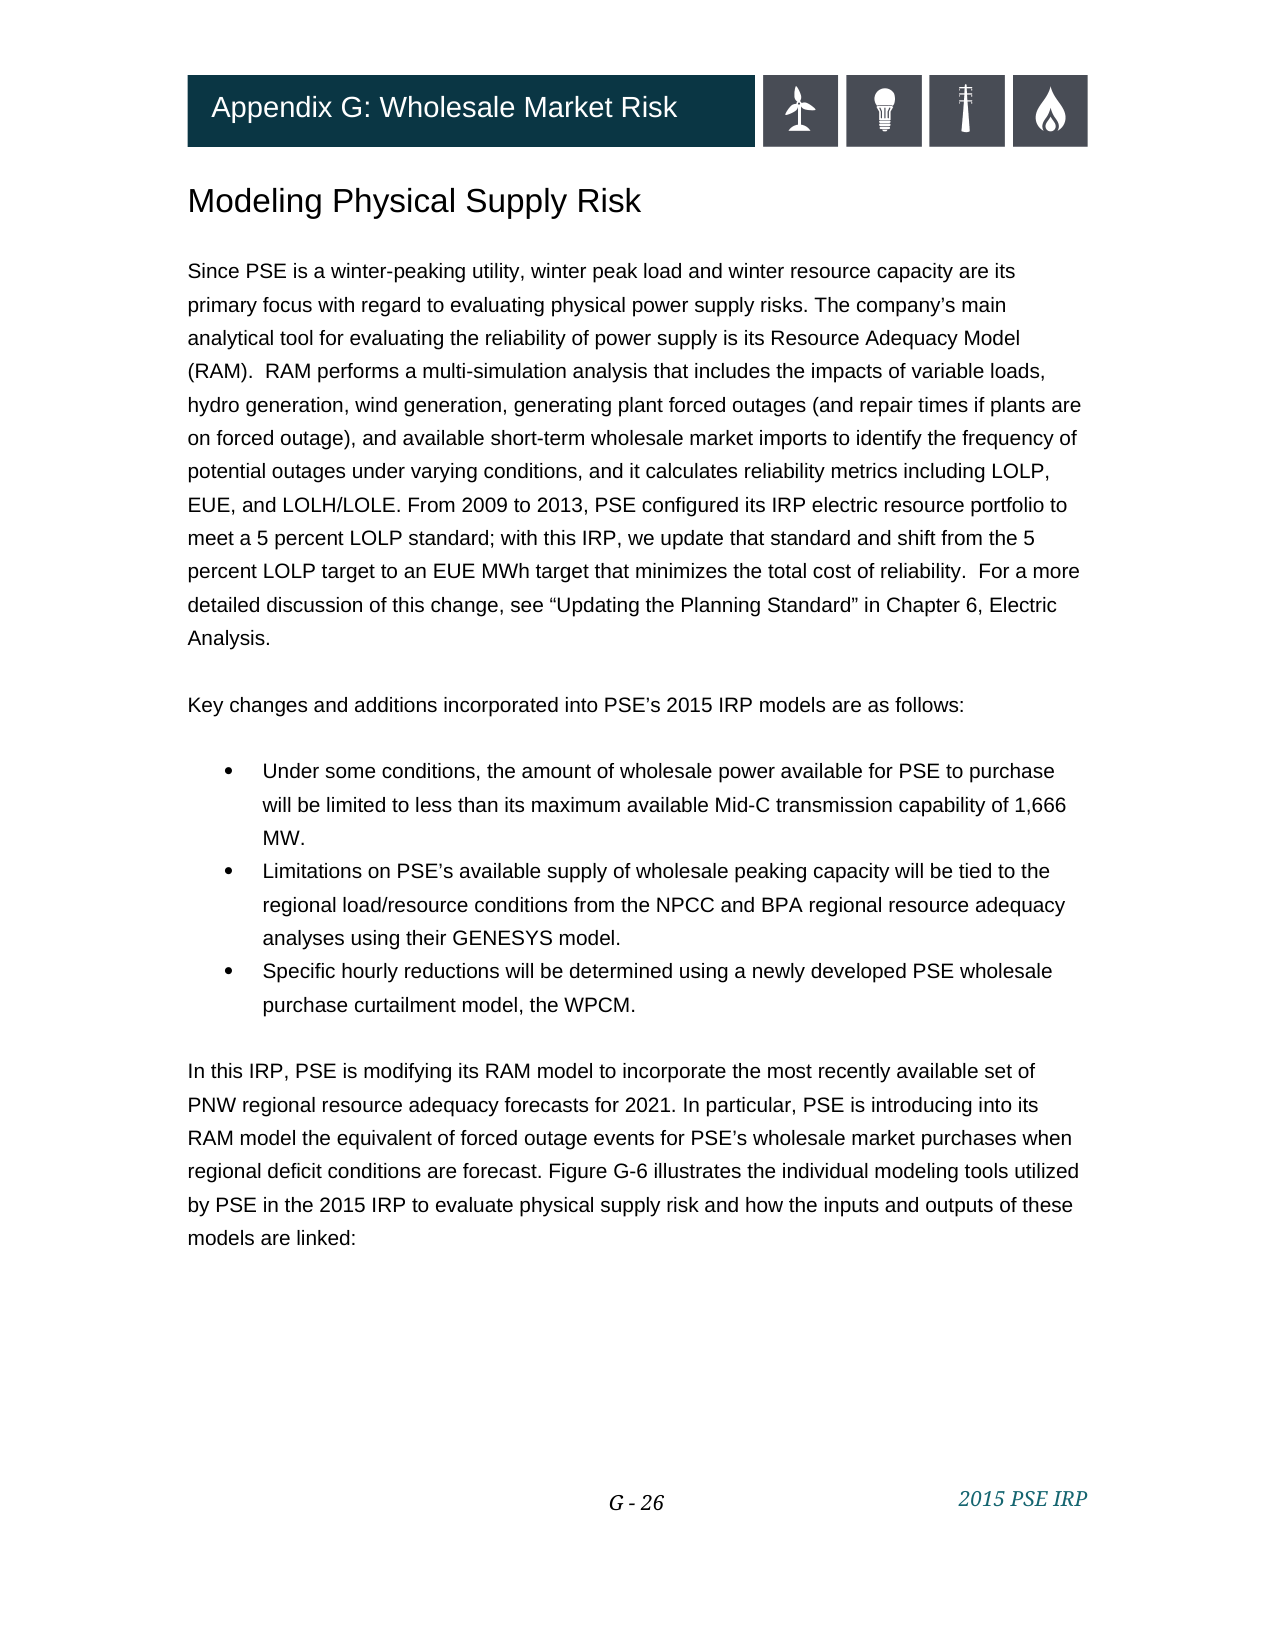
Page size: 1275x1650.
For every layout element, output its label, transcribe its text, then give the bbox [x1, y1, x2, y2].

text Key changes and additions incorporated into PSE’s 2015 IRP models are as follows: [187, 685, 1087, 719]
text Modeling Physical Supply Risk [187, 185, 1087, 219]
picture [187, 75, 1088, 147]
list Limitations on PSE’s available supply of wholesale peaking capacity will be tied to the regional load/resource conditions from the NPCC and BPA regional resource adequacy analyses using their GENESYS model. [225, 852, 1087, 952]
list Specific hourly reductions will be determined using a newly developed PSE wholesale purchase curtailment model, the WPCM. [225, 952, 1087, 1019]
text In this IRP, PSE is modifying its RAM model to incorporate the most recently available set of PNW regional resource adequacy forecasts for 2021. In particular, PSE is introducing into its RAM model the equivalent of forced outage events for PSE’s wholesale market purchases when regional deficit conditions are forecast. Figure G-6 illustrates the individual modeling tools utilized by PSE in the 2015 IRP to evaluate physical supply risk and how the inputs and outputs of these models are linked: [187, 1052, 1087, 1252]
list Under some conditions, the amount of wholesale power available for PSE to purchase will be limited to less than its maximum available Mid-C transmission capability of 1,666 MW. [225, 752, 1087, 852]
text Since PSE is a winter-peaking utility, winter peak load and winter resource capacity are its primary focus with regard to evaluating physical power supply risks. The company’s main analytical tool for evaluating the reliability of power supply is its Resource Adequacy Model (RAM). RAM performs a multi-simulation analysis that includes the impacts of variable loads, hydro generation, wind generation, generating plant forced outages (and repair times if plants are on forced outage), and available short-term wholesale market imports to identify the frequency of potential outages under varying conditions, and it calculates reliability metrics including LOLP, EUE, and LOLH/LOLE. From 2009 to 2013, PSE configured its IRP electric resource portfolio to meet a 5 percent LOLP standard; with this IRP, we update that standard and shift from the 5 percent LOLP target to an EUE MWh target that minimizes the total cost of reliability. For a more detailed discussion of this change, see “Updating the Planning Standard” in Chapter 6, Electric Analysis. [187, 252, 1087, 652]
